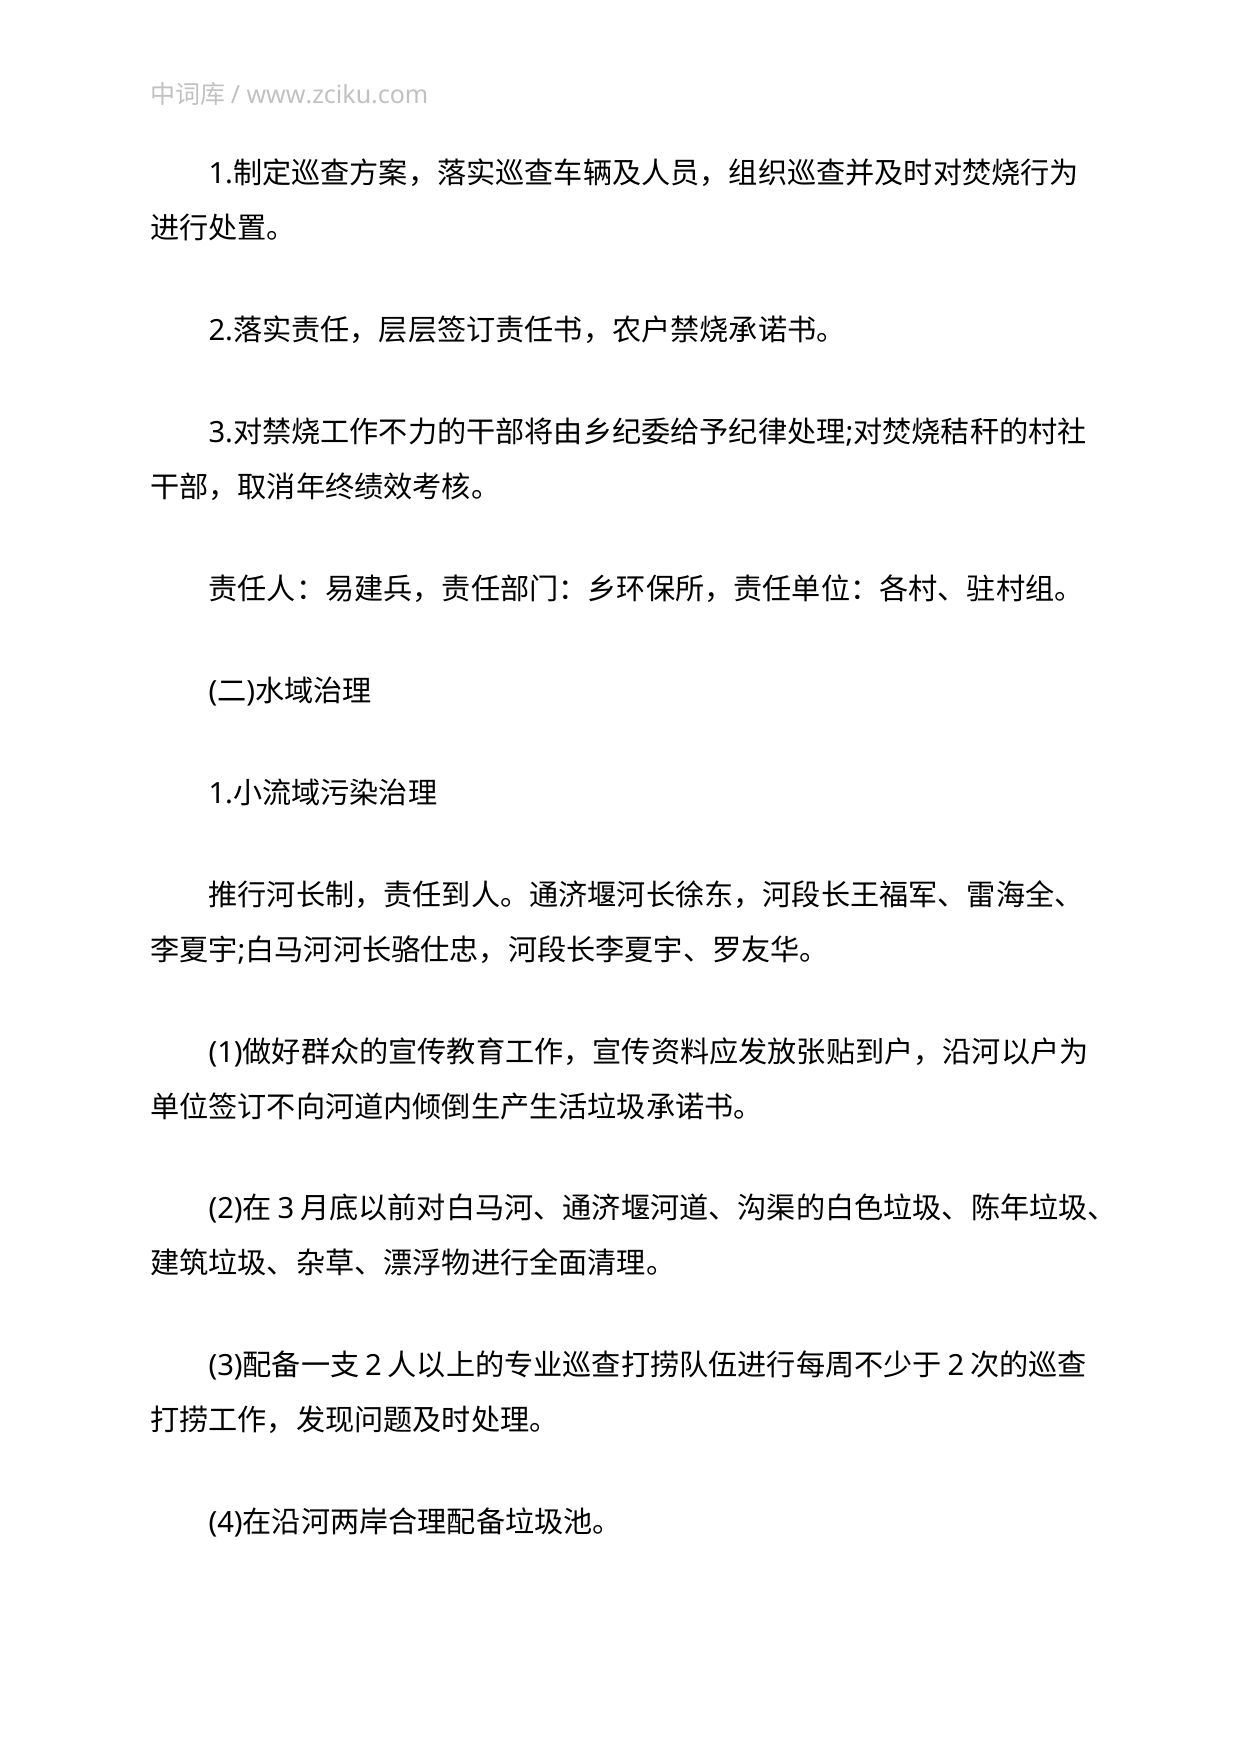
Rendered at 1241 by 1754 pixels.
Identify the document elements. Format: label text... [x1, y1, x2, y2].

text 1.制定巡查方案，落实巡查车辆及人员，组织巡查并及时对焚烧行为进行处置。 [150, 150, 1090, 247]
text 2.落实责任，层层签订责任书，农户禁烧承诺书。 [150, 307, 1090, 349]
text 推行河长制，责任到人。通济堰河长徐东，河段长王福军、雷海全、李夏宇;白马河河长骆仕忠，河段长李夏宇、罗友华。 [150, 871, 1090, 968]
text (二)水域治理 [150, 667, 1090, 710]
text 3.对禁烧工作不力的干部将由乡纪委给予纪律处理;对焚烧秸秆的村社干部，取消年终绩效考核。 [150, 409, 1090, 506]
text (3)配备一支2人以上的专业巡查打捞队伍进行每周不少于2次的巡查打捞工作，发现问题及时处理。 [150, 1342, 1090, 1439]
text 责任人：易建兵，责任部门：乡环保所，责任单位：各村、驻村组。 [150, 566, 1090, 608]
text (2)在3月底以前对白马河、通济堰河道、沟渠的白色垃圾、陈年垃圾、建筑垃圾、杂草、漂浮物进行全面清理。 [150, 1185, 1090, 1282]
text (4)在沿河两岸合理配备垃圾池。 [150, 1498, 1090, 1541]
text (1)做好群众的宣传教育工作，宣传资料应发放张贴到户，沿河以户为单位签订不向河道内倾倒生产生活垃圾承诺书。 [150, 1028, 1090, 1125]
text 1.小流域污染治理 [150, 769, 1090, 812]
